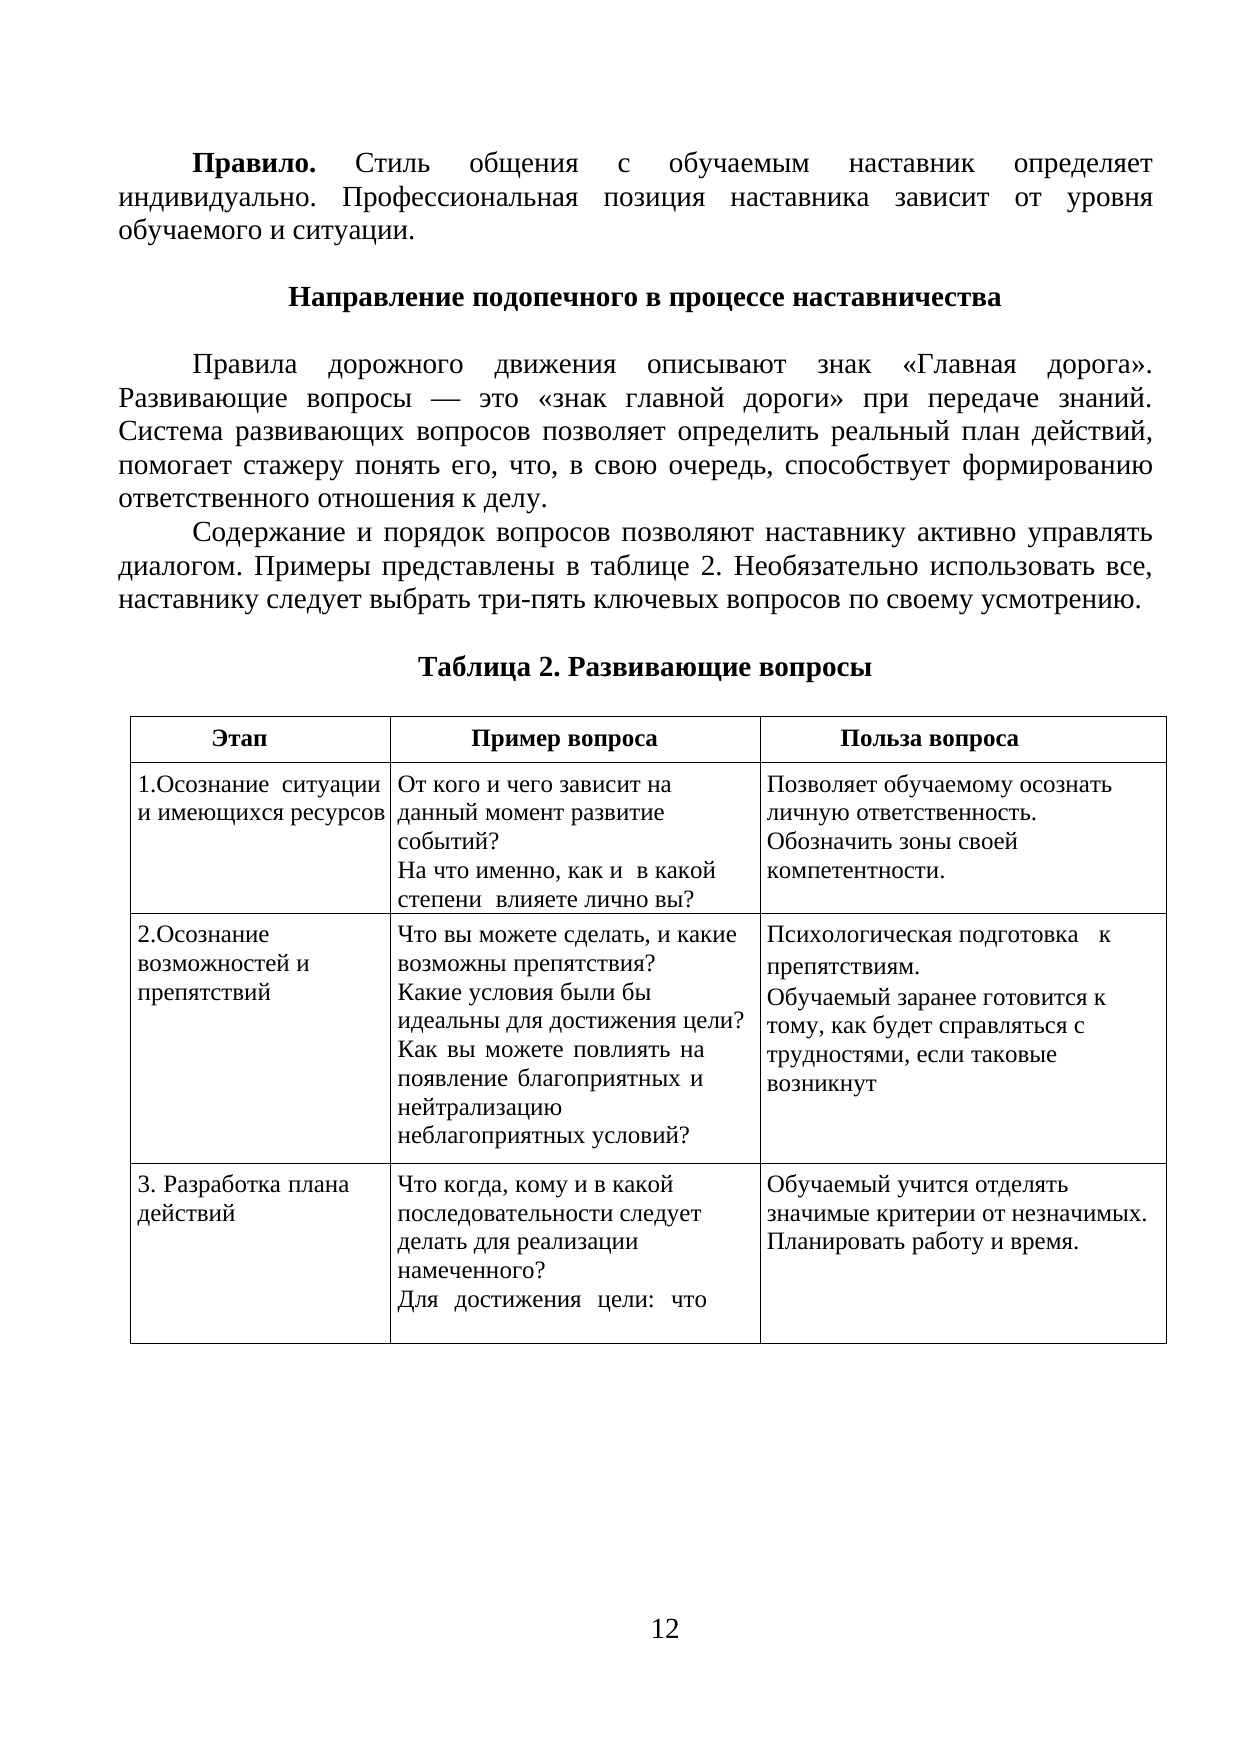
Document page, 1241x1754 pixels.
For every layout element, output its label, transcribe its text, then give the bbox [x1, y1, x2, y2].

table_cell 2.Осознание возможностей и препятствий [131, 914, 390, 1162]
subtitle Таблица 2. Развивающие вопросы [157, 649, 1133, 682]
table_cell Обучаемый учится отделять значимые критерии от незначимых. Планировать работу и время. [761, 1164, 1166, 1343]
subtitle Направление подопечного в процессе наставничества [156, 279, 1133, 313]
table_header Польза вопроса [761, 717, 1166, 762]
table_cell Психологическая подготовка к препятствиям. Обучаемый заранее готовится к тому, как будет справляться с трудностями, если таковые возникнут [761, 914, 1166, 1162]
text Правило. Стиль общения с обучаемым наставник определяет индивидуально. Профессиональная позиция наставника зависит от уровня обучаемого и ситуации. [118, 145, 1153, 246]
table_cell Что когда, кому и в какой последовательности следует делать для реализации намеченного? Для достижения цели: что [391, 1164, 760, 1343]
table_header Пример вопроса [391, 717, 760, 762]
text Правила дорожного движения описывают знак «Главная дорога». Развивающие вопросы — это «знак главной дороги» при передаче знаний. Система развивающих вопросов позволяет определить реальный план действий, помогает стажеру понять его, что, в свою очередь, способствует формированию ответственного отношения к делу. [118, 346, 1153, 514]
table_cell От кого и чего зависит на данный момент развитие событий? На что именно, как и в какой степени влияете лично вы? [391, 763, 760, 913]
table_cell 1.Осознание ситуации и имеющихся ресурсов [131, 763, 390, 913]
table_cell 3. Разработка плана действий [131, 1164, 390, 1343]
table_cell Позволяет обучаемому осознать личную ответственность. Обозначить зоны своей компетентности. [761, 763, 1166, 913]
table_cell Что вы можете сделать, и какие возможны препятствия? Какие условия были бы идеальны для достижения цели? Как вы можете повлиять на появление благоприятных и нейтрализацию неблагоприятных условий? [391, 914, 760, 1162]
text Содержание и порядок вопросов позволяют наставнику активно управлять диалогом. Примеры представлены в таблице 2. Необязательно использовать все, наставнику следует выбрать три-пять ключевых вопросов по своему усмотрению. [118, 514, 1153, 615]
table_header Этап [131, 717, 390, 762]
